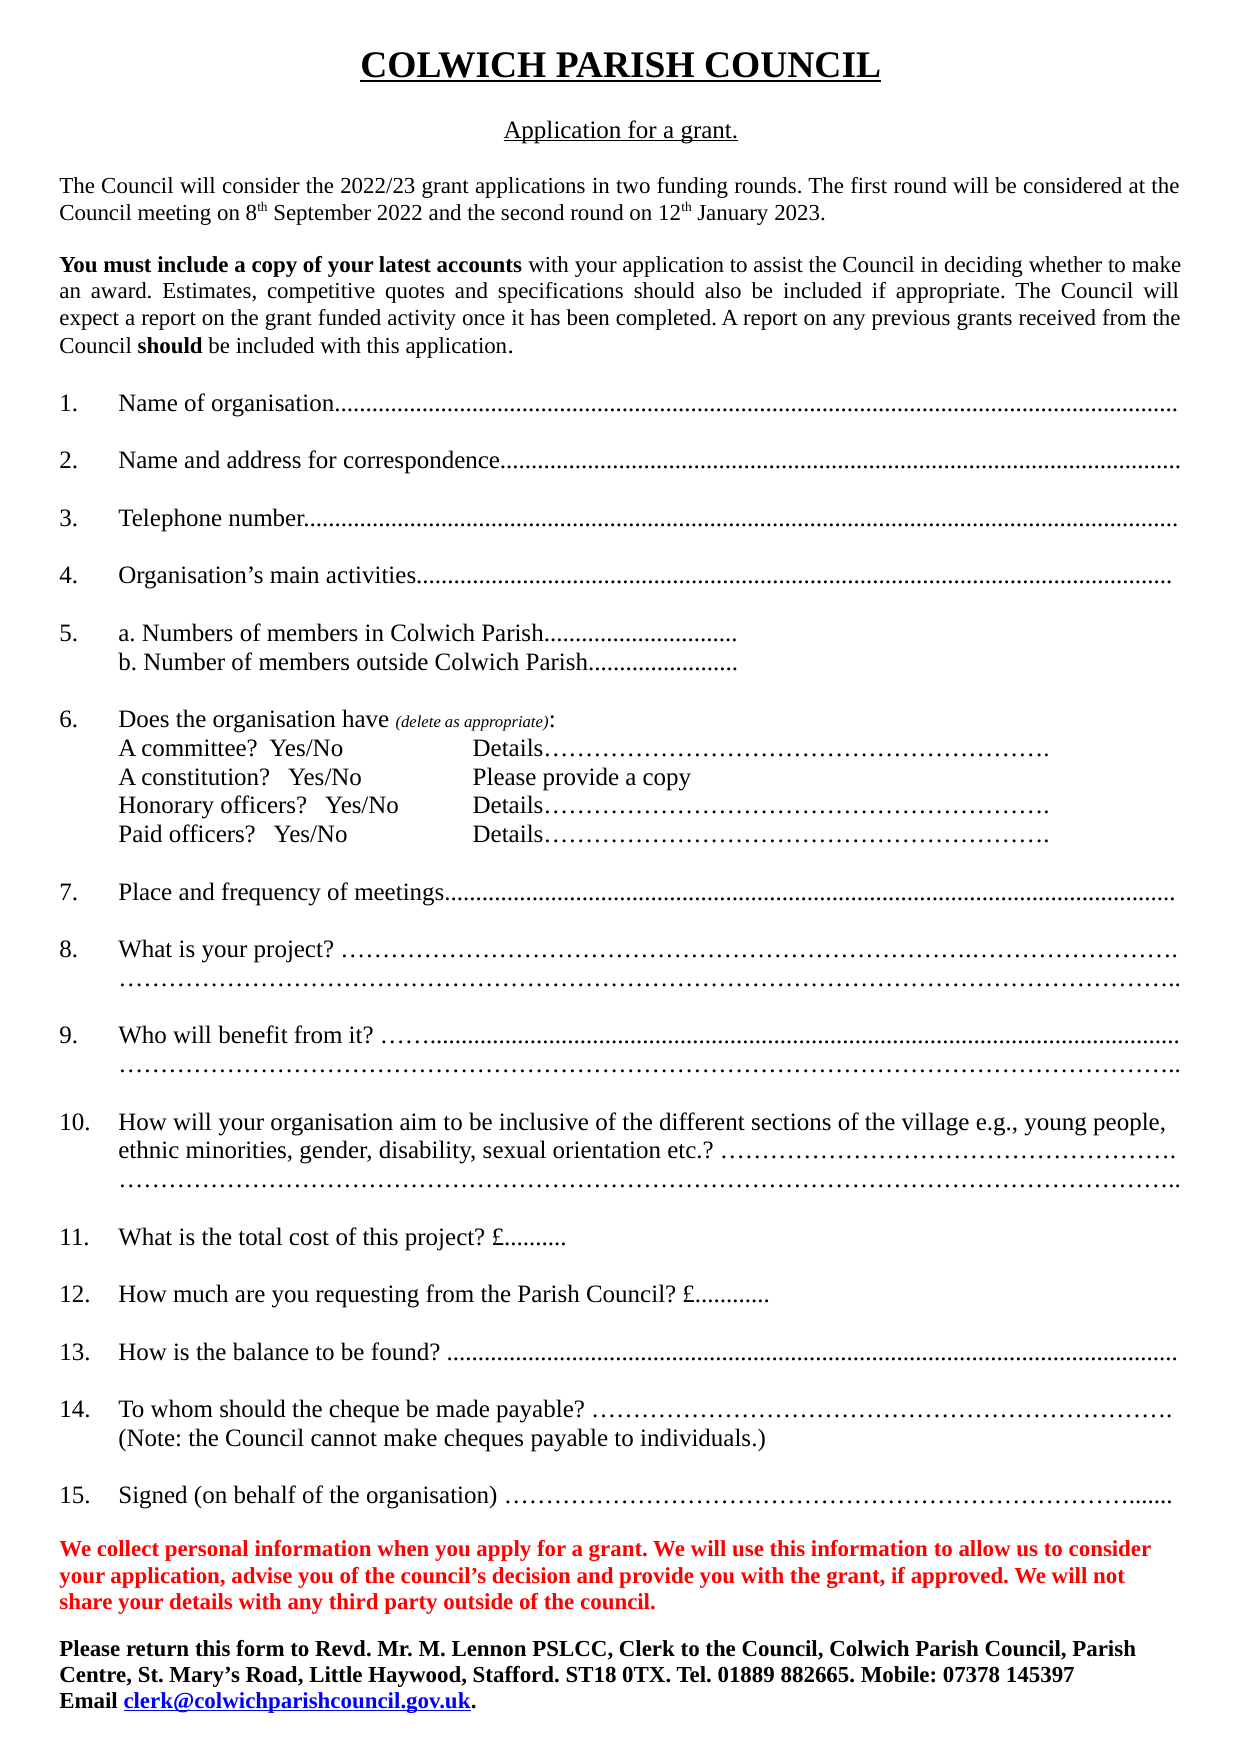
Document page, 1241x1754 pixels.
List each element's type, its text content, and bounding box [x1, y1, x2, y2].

list Name and address for correspondence............................................................................................................. [59, 445, 1182, 474]
list To whom should the cheque be made payable? ……………………………………………………………. [59, 1394, 1182, 1423]
list Signed (on behalf of the organisation) …………………………………………………………………....... [59, 1480, 1182, 1509]
text You must include a copy of your latest accounts with your application to assist the Council in deciding whether to make an award. Estimates, competitive quotes and specifications should also be included if appropriate. The Council will expect a report on the grant funded activity once it has been completed. A report on any previous grants received from the Council should be included with this application. [59, 251, 1182, 359]
text The Council will consider the 2022/23 grant applications in two funding rounds. The first round will be considered at the Council meeting on 8th September 2022 and the second round on 12th January 2023. [59, 172, 1182, 225]
list Does the organisation have (delete as appropriate): [59, 704, 1182, 733]
text (Note: the Council cannot make cheques payable to individuals.) [118, 1423, 1182, 1452]
list Telephone number............................................................................................................................................ [59, 503, 1182, 532]
text COLWICH PARISH COUNCIL [59, 43, 1182, 86]
text ……………………………………………………………………………………………………………….. [118, 1049, 1182, 1078]
text b. Number of members outside Colwich Parish........................ [118, 647, 1182, 675]
list Name of organisation....................................................................................................................................... [59, 388, 1182, 417]
list What is your project? ………………………………………………………………….……………………. [59, 934, 1182, 963]
list How is the balance to be found? ..................................................................................................................... [59, 1337, 1182, 1365]
list Who will benefit from it? ……........................................................................................................................ [59, 1020, 1182, 1049]
text 5. a. Numbers of members in Colwich Parish............................... [59, 618, 1182, 647]
text We collect personal information when you apply for a grant. We will use this information to allow us to consider your application, advise you of the council’s decision and provide you with the grant, if approved. We will not share your details with any third party outside of the council. [59, 1535, 1182, 1614]
list What is the total cost of this project? £.......... [59, 1222, 1182, 1250]
list ……………………………………………………………………………………………………………….. [118, 1164, 1182, 1193]
text A committee? Yes/No Details……………………………………………………. [118, 733, 1182, 762]
text ……………………………………………………………………………………………………………….. [118, 963, 1182, 992]
list How much are you requesting from the Parish Council? £............ [59, 1279, 1182, 1308]
text Paid officers? Yes/No Details……………………………………………………. [118, 819, 1182, 848]
text A constitution? Yes/No Please provide a copy [118, 762, 1182, 790]
list Organisation’s main activities......................................................................................................................... [59, 560, 1182, 589]
text Honorary officers? Yes/No Details……………………………………………………. [118, 790, 1182, 819]
list How will your organisation aim to be inclusive of the different sections of the village e.g., young people, ethnic minorities, gender, disability, sexual orientation etc.? ………………………………………………. [59, 1107, 1182, 1164]
text Application for a grant. [59, 115, 1182, 143]
list Place and frequency of meetings..................................................................................................................... [59, 877, 1182, 905]
